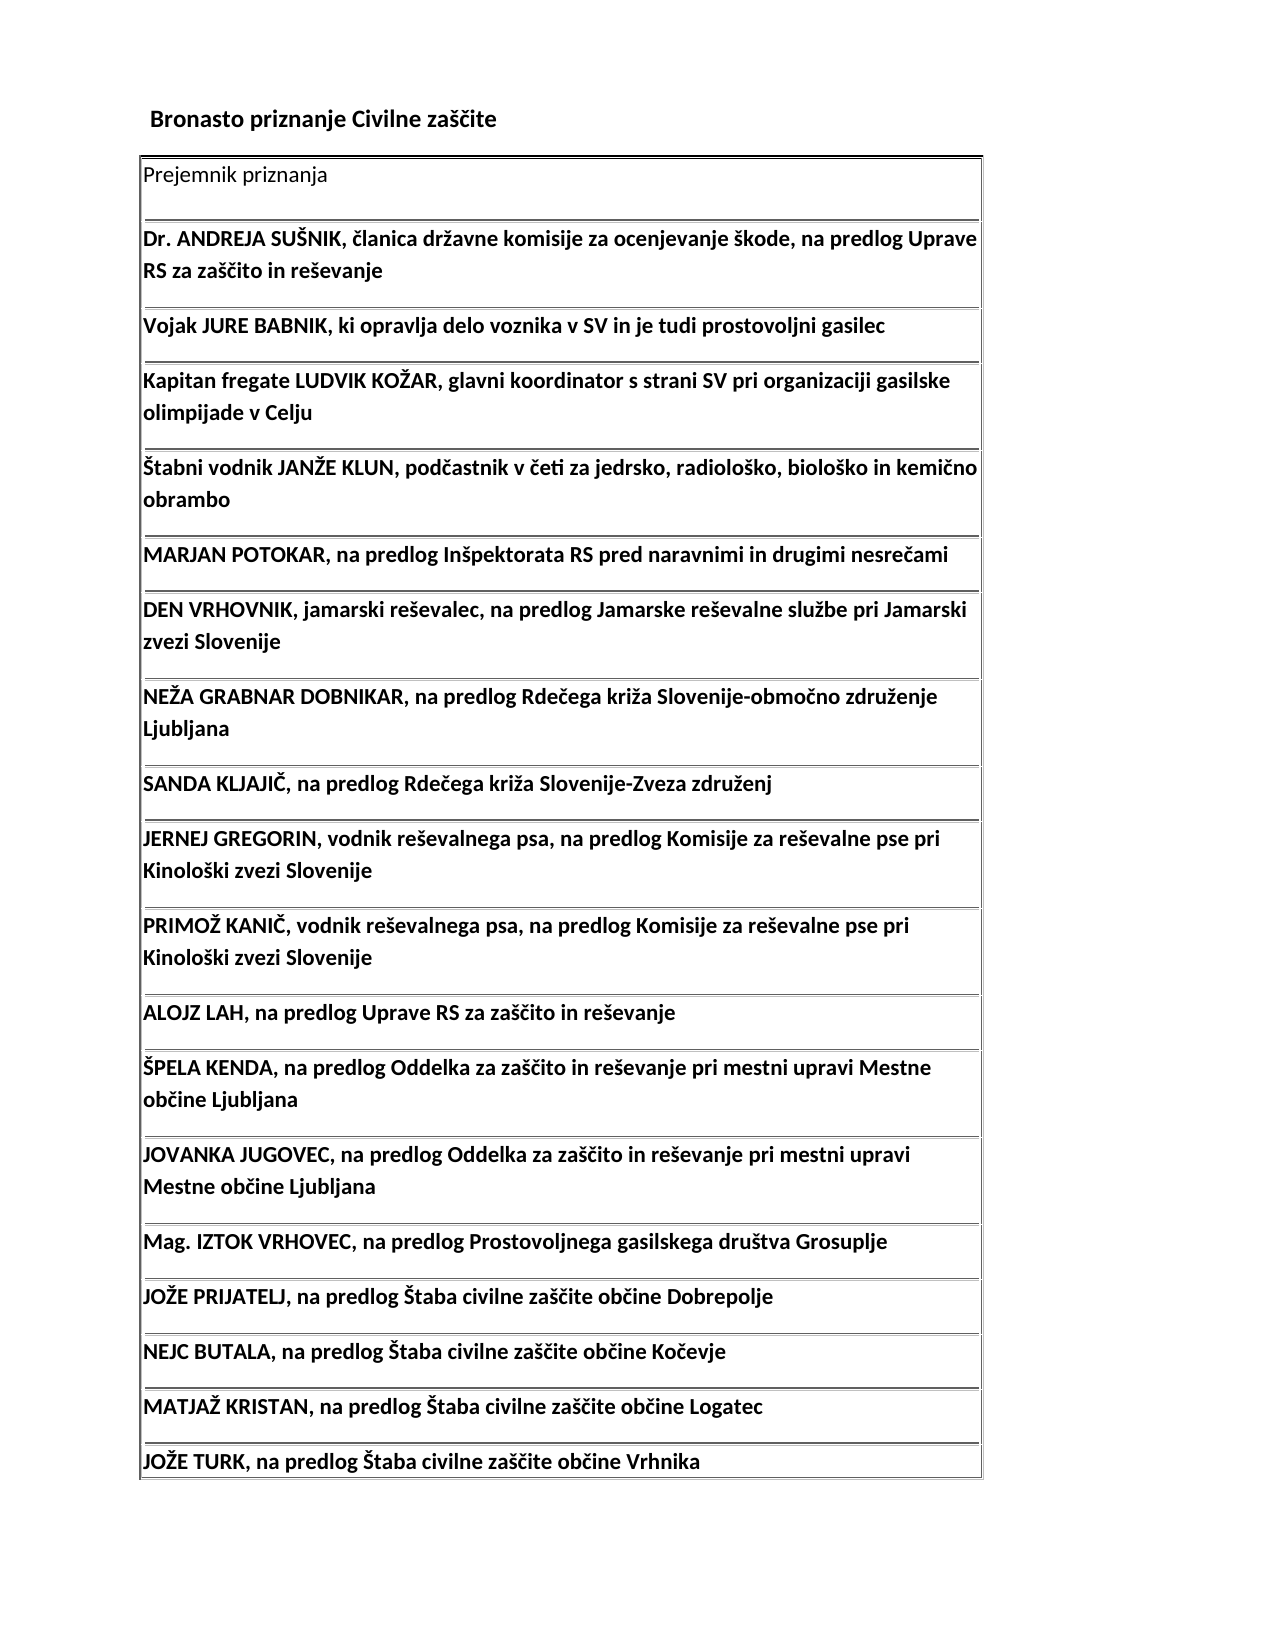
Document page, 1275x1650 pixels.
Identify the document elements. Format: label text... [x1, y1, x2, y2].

table_cell MATJAŽ KRISTAN, na predlog Štaba civilne zaščite občine Logatec [142, 1387, 981, 1442]
table_cell ALOJZ LAH, na predlog Uprave RS za zaščito in reševanje [142, 994, 981, 1048]
table_cell Kapitan fregate LUDVIK KOŽAR, glavni koordinator s strani SV pri organizaciji gasilske olimpijade v Celju [142, 361, 981, 448]
table_cell ŠPELA KENDA, na predlog Oddelka za zaščito in reševanje pri mestni upravi Mestne občine Ljubljana [142, 1049, 981, 1136]
text Bronasto priznanje Civilne zaščite [150, 103, 1125, 134]
table_cell JOVANKA JUGOVEC, na predlog Oddelka za zaščito in reševanje pri mestni upravi Mestne občine Ljubljana [141, 1136, 982, 1223]
table_cell MARJAN POTOKAR, na predlog Inšpektorata RS pred naravnimi in drugimi nesrečami [142, 535, 981, 590]
table_cell Vojak JURE BABNIK, ki opravlja delo voznika v SV in je tudi prostovoljni gasilec [142, 306, 981, 361]
table_cell SANDA KLJAJIČ, na predlog Rdečega križa Slovenije-Zveza združenj [142, 765, 981, 819]
table_cell PRIMOŽ KANIČ, vodnik reševalnega psa, na predlog Komisije za reševalne pse pri Kinološki zvezi Slovenije [142, 906, 981, 993]
table_cell NEŽA GRABNAR DOBNIKAR, na predlog Rdečega križa Slovenije-območno združenje Ljubljana [142, 678, 981, 764]
table_cell JERNEJ GREGORIN, vodnik reševalnega psa, na predlog Komisije za reševalne pse pri Kinološki zvezi Slovenije [142, 819, 981, 906]
table_cell NEJC BUTALA, na predlog Štaba civilne zaščite občine Kočevje [142, 1333, 981, 1387]
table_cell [142, 1442, 981, 1477]
table_cell Dr. ANDREJA SUŠNIK, članica državne komisije za ocenjevanje škode, na predlog Uprave RS za zaščito in reševanje [142, 219, 981, 306]
table_header Prejemnik priznanja [142, 159, 981, 219]
table_cell Mag. IZTOK VRHOVEC, na predlog Prostovoljnega gasilskega društva Grosuplje [141, 1223, 982, 1277]
table_cell JOŽE PRIJATELJ, na predlog Štaba civilne zaščite občine Dobrepolje [142, 1278, 981, 1332]
table_cell Štabni vodnik JANŽE KLUN, podčastnik v četi za jedrsko, radiološko, biološko in kemično obrambo [142, 448, 981, 535]
table_cell DEN VRHOVNIK, jamarski reševalec, na predlog Jamarske reševalne službe pri Jamarski zvezi Slovenije [142, 590, 981, 677]
